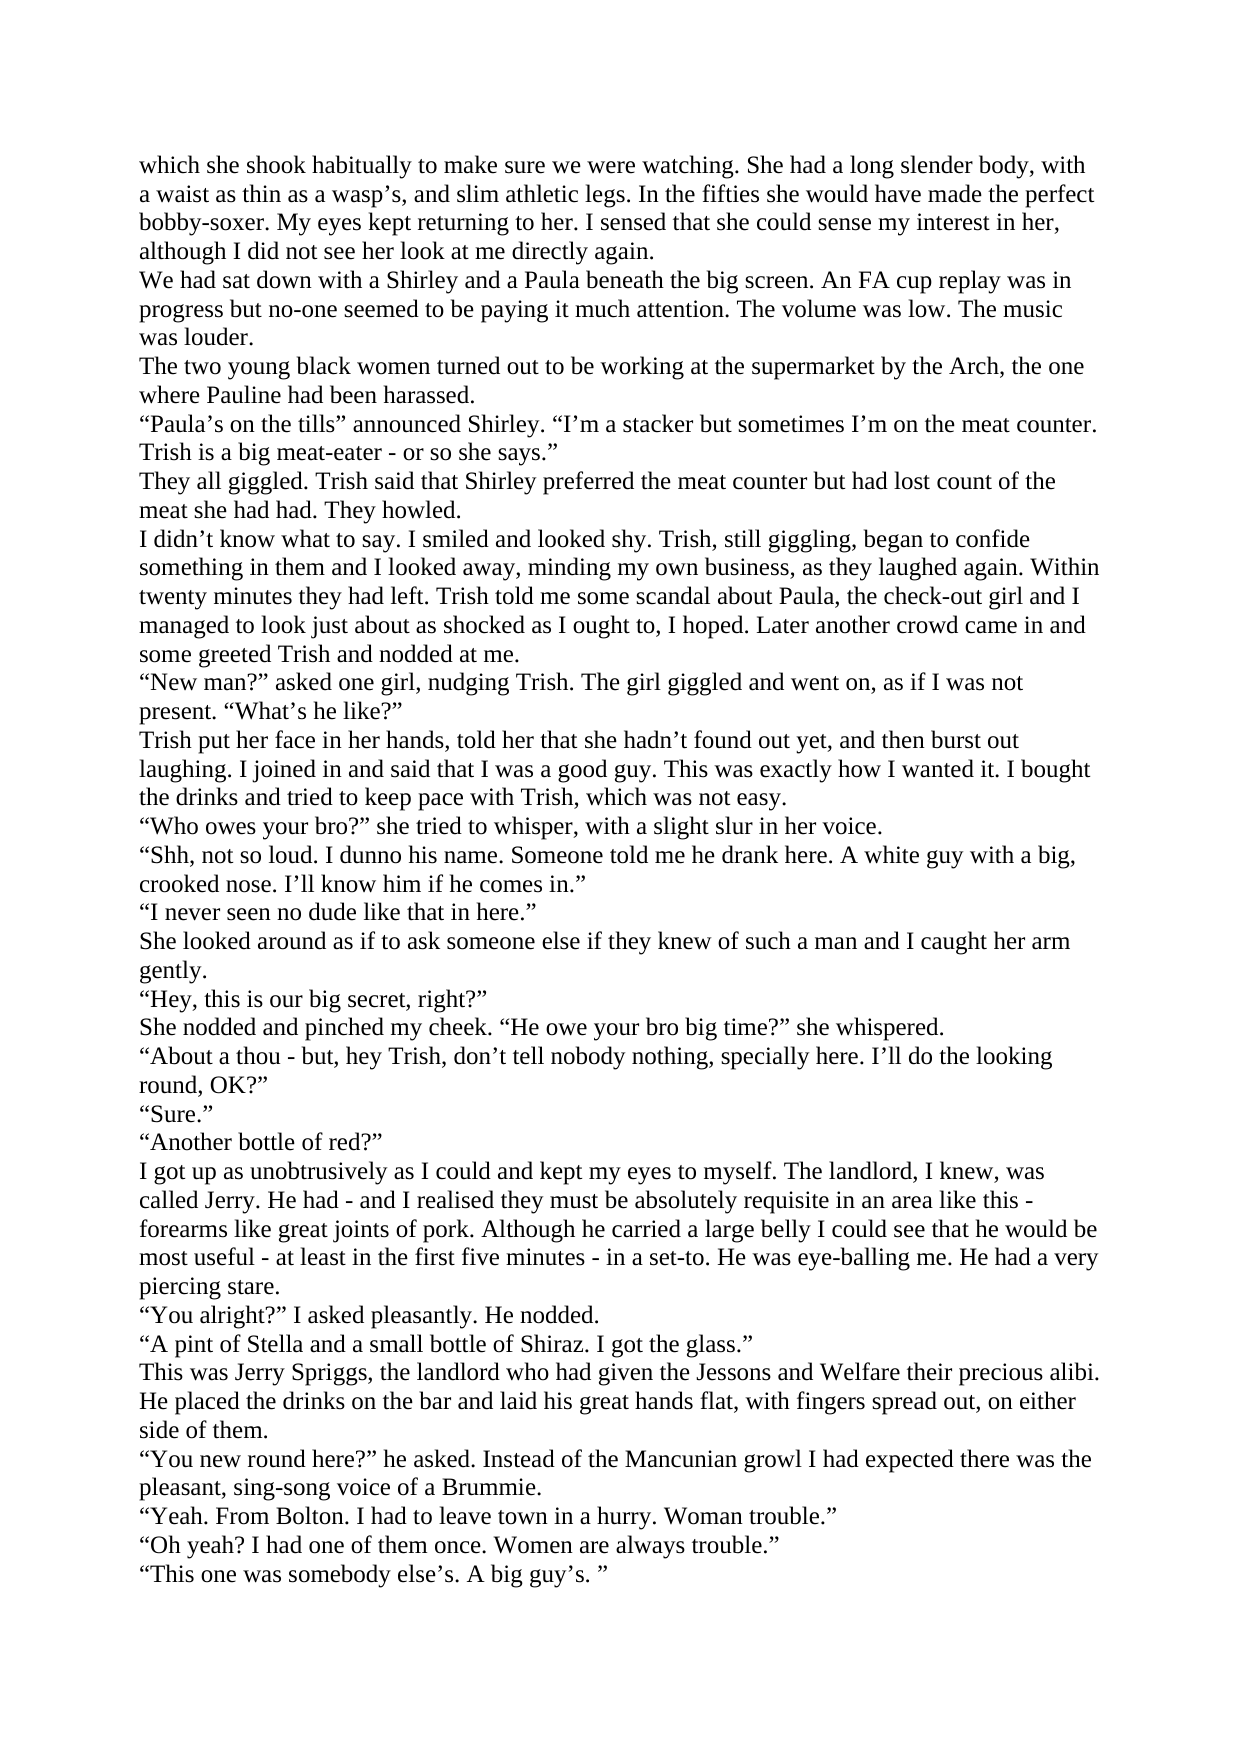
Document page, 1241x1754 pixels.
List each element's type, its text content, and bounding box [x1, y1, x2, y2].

text “Yeah. From Bolton. I had to leave town in a hurry. Woman trouble.” [139, 1501, 1101, 1530]
text We had sat down with a Shirley and a Paula beneath the big screen. An FA cup replay was in progress but no-one seemed to be paying it much attention. The volume was low. The music was louder. [139, 265, 1101, 351]
text “New man?” asked one girl, nudging Trish. The girl giggled and went on, as if I was not present. “What’s he like?” [139, 667, 1101, 725]
text “Who owes your bro?” she tried to whisper, with a slight slur in her voice. [139, 811, 1101, 840]
text “Oh yeah? I had one of them once. Women are always trouble.” [139, 1530, 1101, 1559]
text “About a thou - but, hey Trish, don’t tell nobody nothing, specially here. I’ll do the looking round, OK?” [139, 1041, 1101, 1099]
text They all giggled. Trish said that Shirley preferred the meat counter but had lost count of the meat she had had. They howled. [139, 466, 1101, 524]
text “I never seen no dude like that in here.” [139, 897, 1101, 926]
text “You alright?” I asked pleasantly. He nodded. [139, 1300, 1101, 1329]
text “Paula’s on the tills” announced Shirley. “I’m a stacker but sometimes I’m on the meat counter. Trish is a big meat-eater - or so she says.” [139, 409, 1101, 466]
text “Shh, not so loud. I dunno his name. Someone told me he drank here. A white guy with a big, crooked nose. I’ll know him if he comes in.” [139, 840, 1101, 897]
text “This one was somebody else’s. A big guy’s. ” [139, 1559, 1101, 1587]
text I got up as unobtrusively as I could and kept my eyes to myself. The landlord, I knew, was called Jerry. He had - and I realised they must be absolutely requisite in an area like this - forearms like great joints of pork. Although he carried a large belly I could see that he would be most useful - at least in the first five minutes - in a set-to. He was eye-balling me. He had a very piercing stare. [139, 1156, 1101, 1300]
text Trish put her face in her hands, told her that she hadn’t found out yet, and then burst out laughing. I joined in and said that I was a good guy. This was exactly how I wanted it. I bought the drinks and tried to keep pace with Trish, which was not easy. [139, 725, 1101, 811]
text “Hey, this is our big secret, right?” [139, 984, 1101, 1012]
text “A pint of Stella and a small bottle of Shiraz. I got the glass.” [139, 1329, 1101, 1357]
text “Sure.” [139, 1099, 1101, 1127]
text The two young black women turned out to be working at the supermarket by the Arch, the one where Pauline had been harassed. [139, 351, 1101, 409]
text “Another bottle of red?” [139, 1127, 1101, 1156]
text This was Jerry Spriggs, the landlord who had given the Jessons and Welfare their precious alibi. He placed the drinks on the bar and laid his great hands flat, with fingers spread out, on either side of them. [139, 1357, 1101, 1444]
text “You new round here?” he asked. Instead of the Mancunian growl I had expected there was the pleasant, sing-song voice of a Brummie. [139, 1444, 1101, 1501]
text She nodded and pinched my cheek. “He owe your bro big time?” she whispered. [139, 1012, 1101, 1041]
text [139, 150, 1101, 265]
text She looked around as if to ask someone else if they knew of such a man and I caught her arm gently. [139, 926, 1101, 984]
text I didn’t know what to say. I smiled and looked shy. Trish, still giggling, began to confide something in them and I looked away, minding my own business, as they laughed again. Within twenty minutes they had left. Trish told me some scandal about Paula, the check-out girl and I managed to look just about as shocked as I ought to, I hoped. Later another crowd came in and some greeted Trish and nodded at me. [139, 524, 1101, 667]
